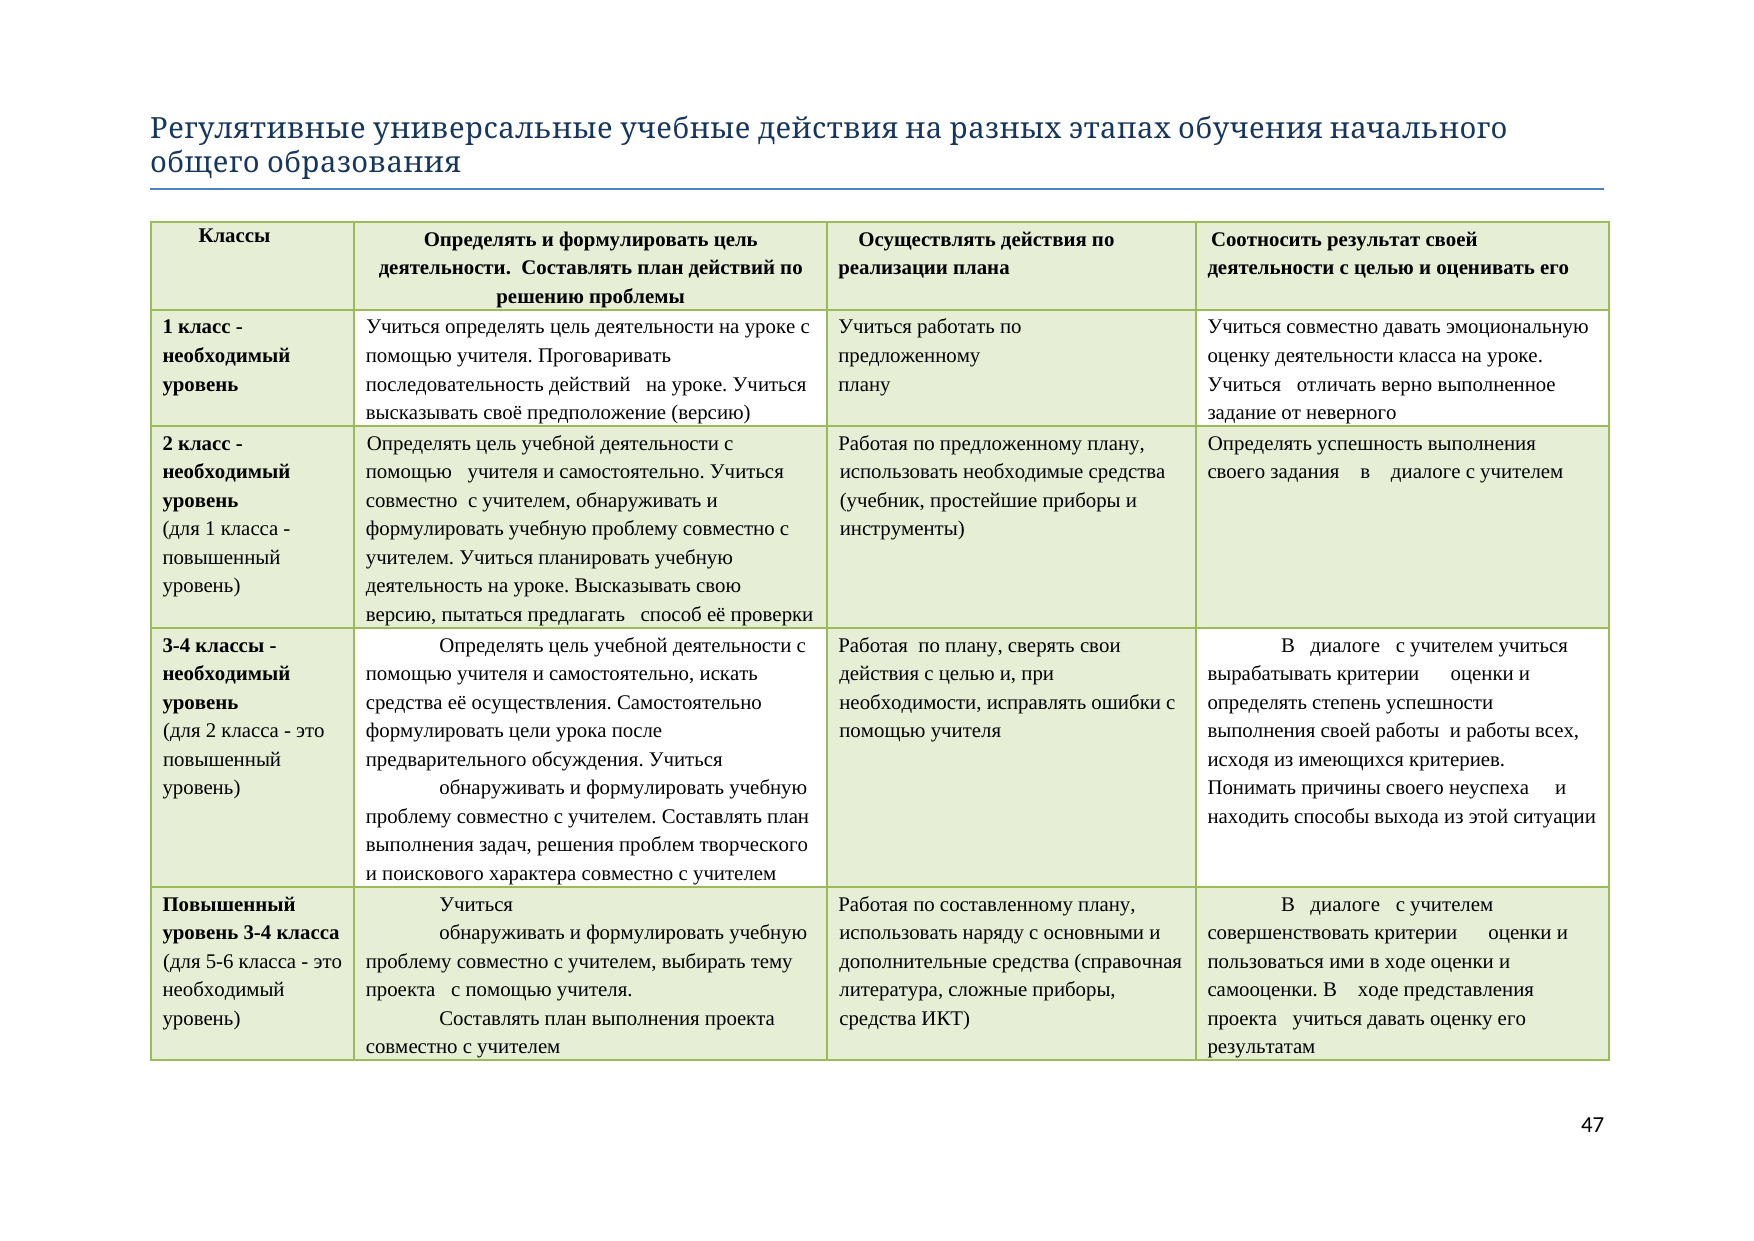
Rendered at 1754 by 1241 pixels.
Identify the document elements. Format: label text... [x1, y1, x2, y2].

table_cell Работая по составленному плану, использовать наряду с основными и дополнительные средства (справочная литература, сложные приборы, средства ИКТ) [828, 888, 1195, 1059]
table_cell Учиться обнаруживать и формулировать учебную проблему совместно с учителем, выбирать тему проекта с помощью учителя. Составлять план выполнения проекта совместно с учителем [355, 888, 826, 1059]
title Регулятивные универсальные учебные действия на разных этапах обучения начального общего образования [150, 112, 1604, 188]
table_header Определять и формулировать цель деятельности. Составлять план действий по решению проблемы [355, 223, 826, 309]
table_cell 2 класс - необходимый уровень (для 1 класса - повышенный уровень) [152, 427, 353, 627]
table_cell Определять цель учебной деятельности с помощью учителя и самостоятельно, искать средства её осуществления. Самостоятельно формулировать цели урока после предварительного обсуждения. Учиться обнаруживать и формулировать учебную проблему совместно с учителем. Составлять план выполнения задач, решения проблем творческого и поискового характера совместно с учителем [355, 629, 826, 886]
table_cell Учиться работать по предложенному плану [828, 311, 1195, 425]
table_cell Работая по предложенному плану, использовать необходимые средства (учебник, простейшие приборы и инструменты) [828, 427, 1195, 627]
table_header Осуществлять действия по реализации плана [828, 223, 1195, 309]
table_cell Учиться определять цель деятельности на уроке с помощью учителя. Проговаривать последовательность действий на уроке. Учиться высказывать своё предположение (версию) [355, 311, 826, 425]
table_cell В диалоге с учителем совершенствовать критерии оценки и пользоваться ими в ходе оценки и самооценки. В ходе представления проекта учиться давать оценку его результатам [1197, 888, 1608, 1059]
table_cell Учиться совместно давать эмоциональную оценку деятельности класса на уроке. Учиться отличать верно выполненное задание от неверного [1197, 311, 1608, 425]
table_cell Определять успешность выполнения своего задания в диалоге с учителем [1197, 427, 1608, 627]
table_cell 3-4 классы - необходимый уровень (для 2 класса - это повышенный уровень) [152, 629, 353, 886]
table_cell 1 класс - необходимый уровень [152, 311, 353, 425]
table_cell Работая по плану, сверять свои действия с целью и, при необходимости, исправлять ошибки с помощью учителя [828, 629, 1195, 886]
table_header Соотносить результат своей деятельности с целью и оценивать его [1197, 223, 1608, 309]
table_cell В диалоге с учителем учиться вырабатывать критерии оценки и определять степень успешности выполнения своей работы и работы всех, исходя из имеющихся критериев. Понимать причины своего неуспеха и находить способы выхода из этой ситуации [1197, 629, 1608, 886]
table_cell Повышенный уровень 3-4 класса (для 5-6 класса - это необходимый уровень) [152, 888, 353, 1059]
table_cell Определять цель учебной деятельности с помощью учителя и самостоятельно. Учиться совместно с учителем, обнаруживать и формулировать учебную проблему совместно с учителем. Учиться планировать учебную деятельность на уроке. Высказывать свою версию, пытаться предлагать способ её проверки [355, 427, 826, 627]
table_header Классы [152, 223, 353, 309]
